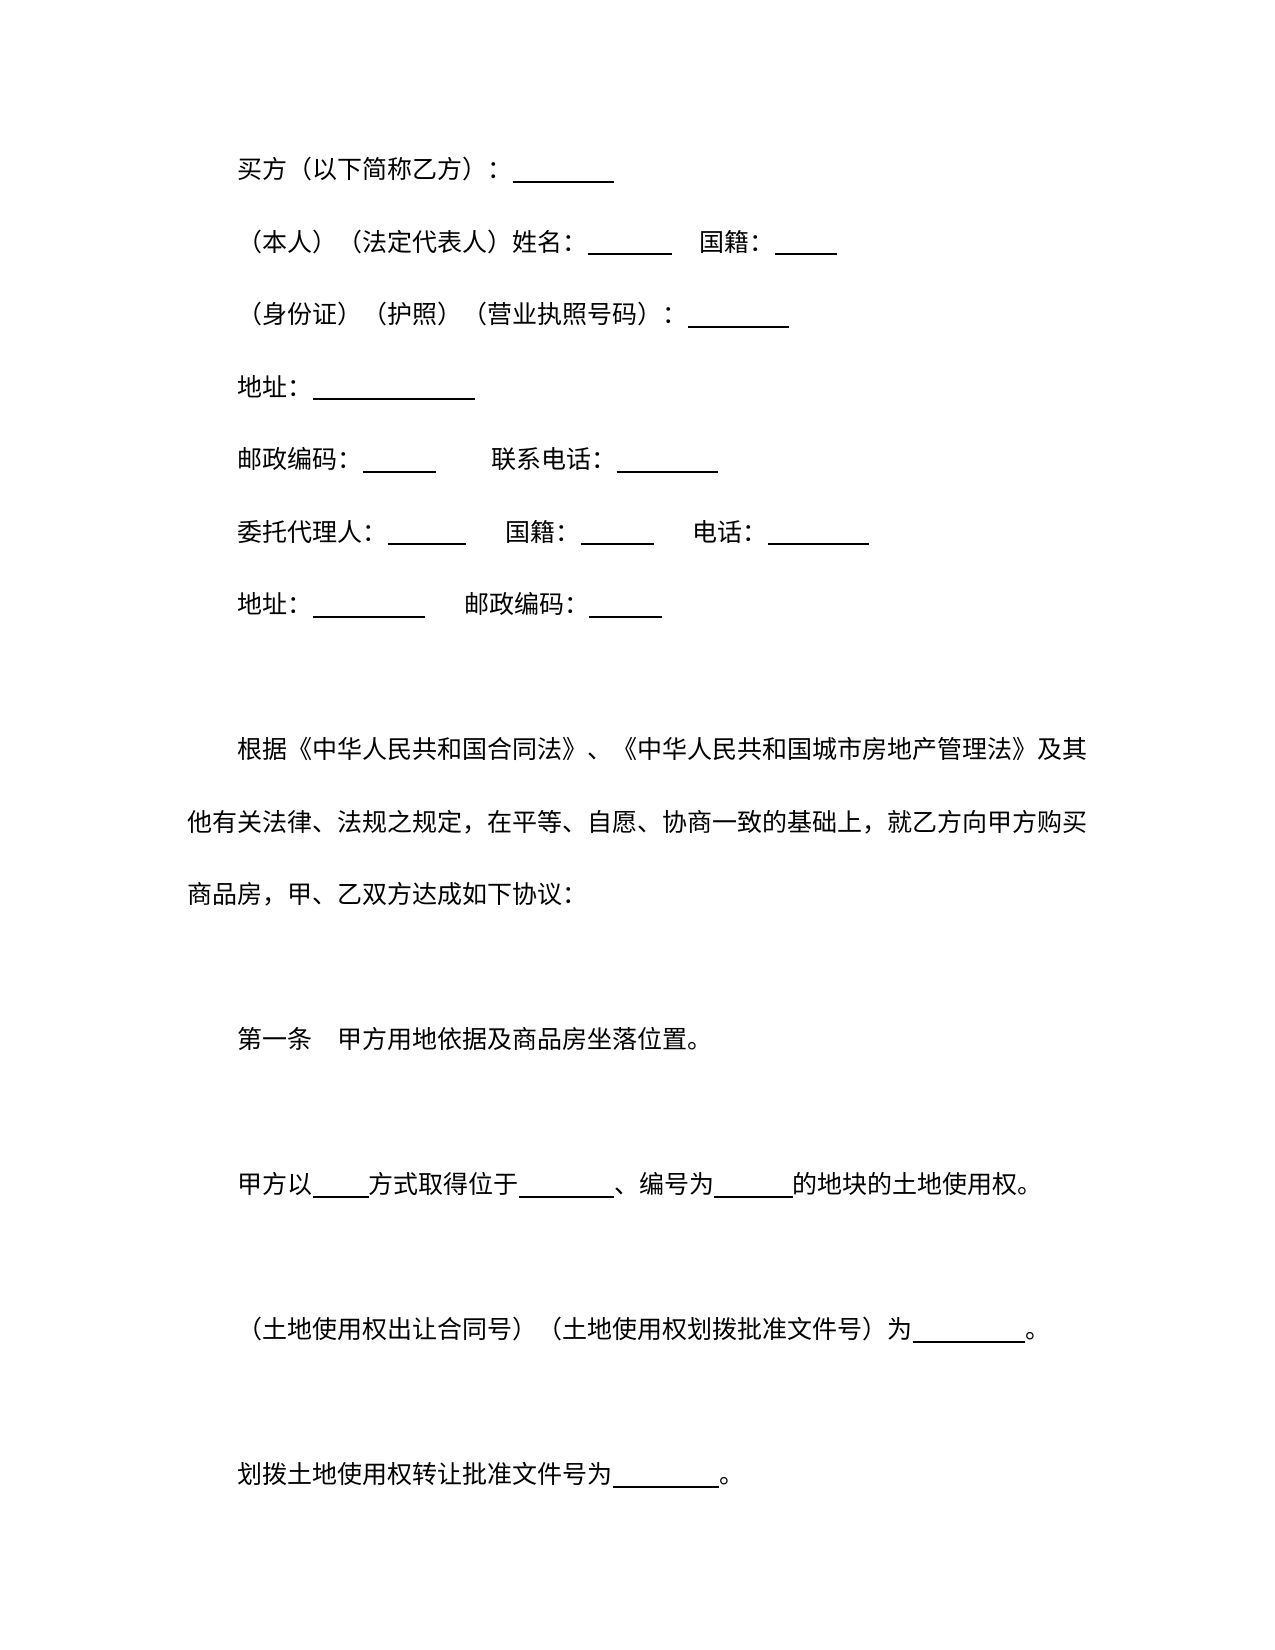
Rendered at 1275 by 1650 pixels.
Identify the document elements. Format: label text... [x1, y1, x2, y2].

text 根据《中华人民共和国合同法》、《中华人民共和国城市房地产管理法》及其他有关法律、法规之规定，在平等、自愿、协商一致的基础上，就乙方向甲方购买商品房，甲、乙双方达成如下协议： [187, 730, 1087, 911]
text 甲方以 方式取得位于 、编号为 的地块的土地使用权。 [187, 1165, 1087, 1201]
text （本人）（法定代表人）姓名： 国籍： [187, 222, 1087, 259]
text 委托代理人： 国籍： 电话： [187, 512, 1087, 549]
text 邮政编码： 联系电话： [187, 440, 1087, 476]
text 买方（以下简称乙方）： [187, 150, 1087, 186]
text 地址： [187, 367, 1087, 404]
text 地址： 邮政编码： [187, 585, 1087, 621]
text 划拨土地使用权转让批准文件号为 。 [187, 1455, 1087, 1491]
text （土地使用权出让合同号）（土地使用权划拨批准文件号）为 。 [187, 1310, 1087, 1346]
text 第一条 甲方用地依据及商品房坐落位置。 [187, 1020, 1087, 1056]
text （身份证）（护照）（营业执照号码）： [187, 295, 1087, 331]
